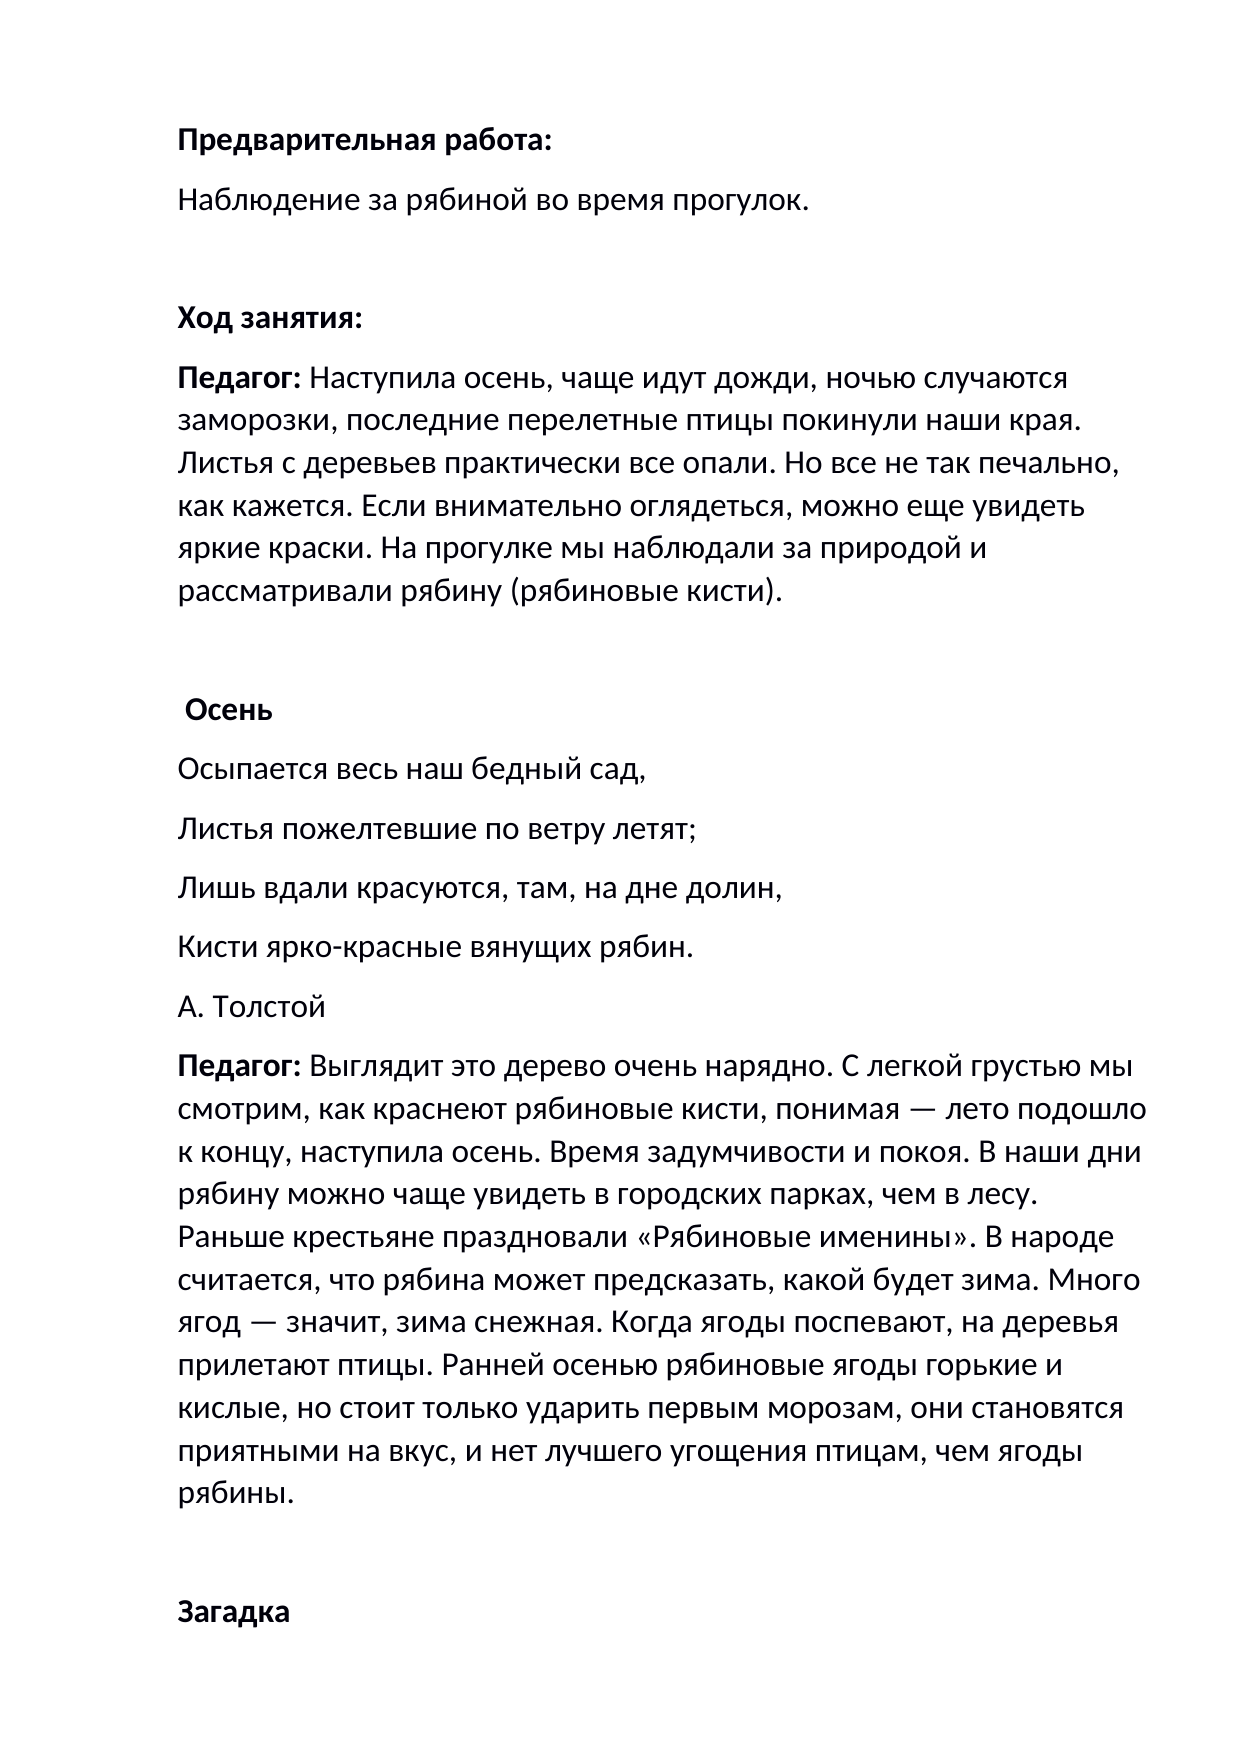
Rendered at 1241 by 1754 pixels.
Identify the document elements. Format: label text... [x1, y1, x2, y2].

text Наблюдение за рябиной во время прогулок. [177, 177, 1152, 218]
text Листья пожелтевшие по ветру летят; [177, 807, 1152, 847]
text Ход занятия: [177, 296, 1152, 337]
text Осыпается весь наш бедный сад, [177, 747, 1152, 788]
text Загадка [177, 1590, 1152, 1631]
text Лишь вдали красуются, там, на дне долин, [177, 866, 1152, 907]
text Педагог: Наступила осень, чаще идут дожди, ночью случаются заморозки, последние перелетные птицы покинули наши края. Листья с деревьев практически все опали. Но все не так печально, как кажется. Если внимательно оглядеться, можно еще увидеть яркие краски. На прогулке мы наблюдали за природой и рассматривали рябину (рябиновые кисти). [177, 356, 1152, 610]
text Осень [177, 688, 1152, 729]
text Предварительная работа: [177, 118, 1152, 159]
text Кисти ярко-красные вянущих рябин. [177, 925, 1152, 966]
text А. Толстой [177, 985, 1152, 1026]
text Педагог: Выглядит это дерево очень нарядно. С легкой грустью мы смотрим, как краснеют рябиновые кисти, понимая — лето подошло к концу, наступила осень. Время задумчивости и покоя. В наши дни рябину можно чаще увидеть в городских парках, чем в лесу. Раньше крестьяне праздновали «Рябиновые именины». В народе считается, что рябина может предсказать, какой будет зима. Много ягод — значит, зима снежная. Когда ягоды поспевают, на деревья прилетают птицы. Ранней осенью рябиновые ягоды горькие и кислые, но стоит только ударить первым морозам, они становятся приятными на вкус, и нет лучшего угощения птицам, чем ягоды рябины. [177, 1044, 1152, 1512]
